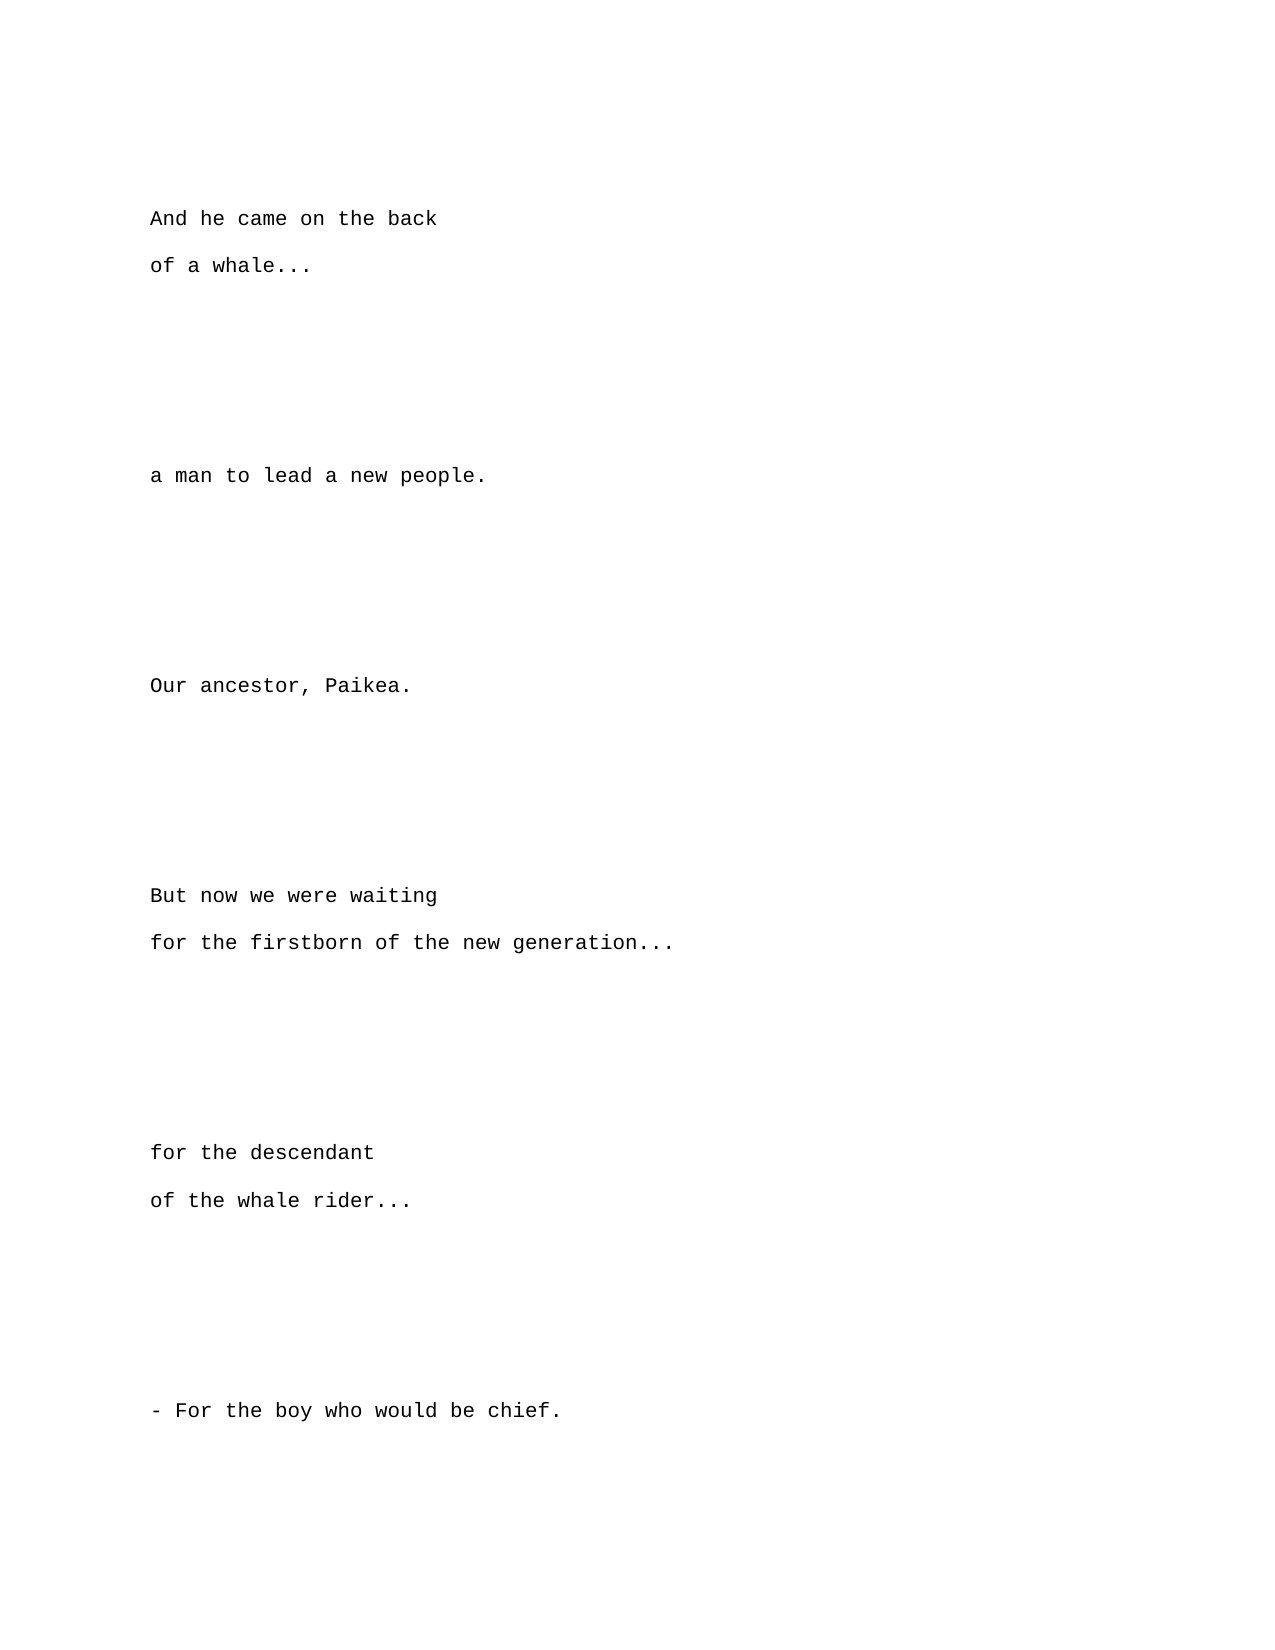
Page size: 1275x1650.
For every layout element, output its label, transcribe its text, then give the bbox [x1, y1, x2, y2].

text But now we were waiting [150, 885, 1125, 909]
text for the firstborn of the new generation... [150, 932, 1125, 956]
text And he came on the back [150, 208, 1125, 231]
text of the whale rider... [150, 1189, 1125, 1213]
text Our ancestor, Paikea. [150, 675, 1125, 699]
text for the descendant [150, 1142, 1125, 1166]
text - For the boy who would be chief. [150, 1399, 1125, 1423]
text of a whale... [150, 255, 1125, 279]
text a man to lead a new people. [150, 465, 1125, 489]
